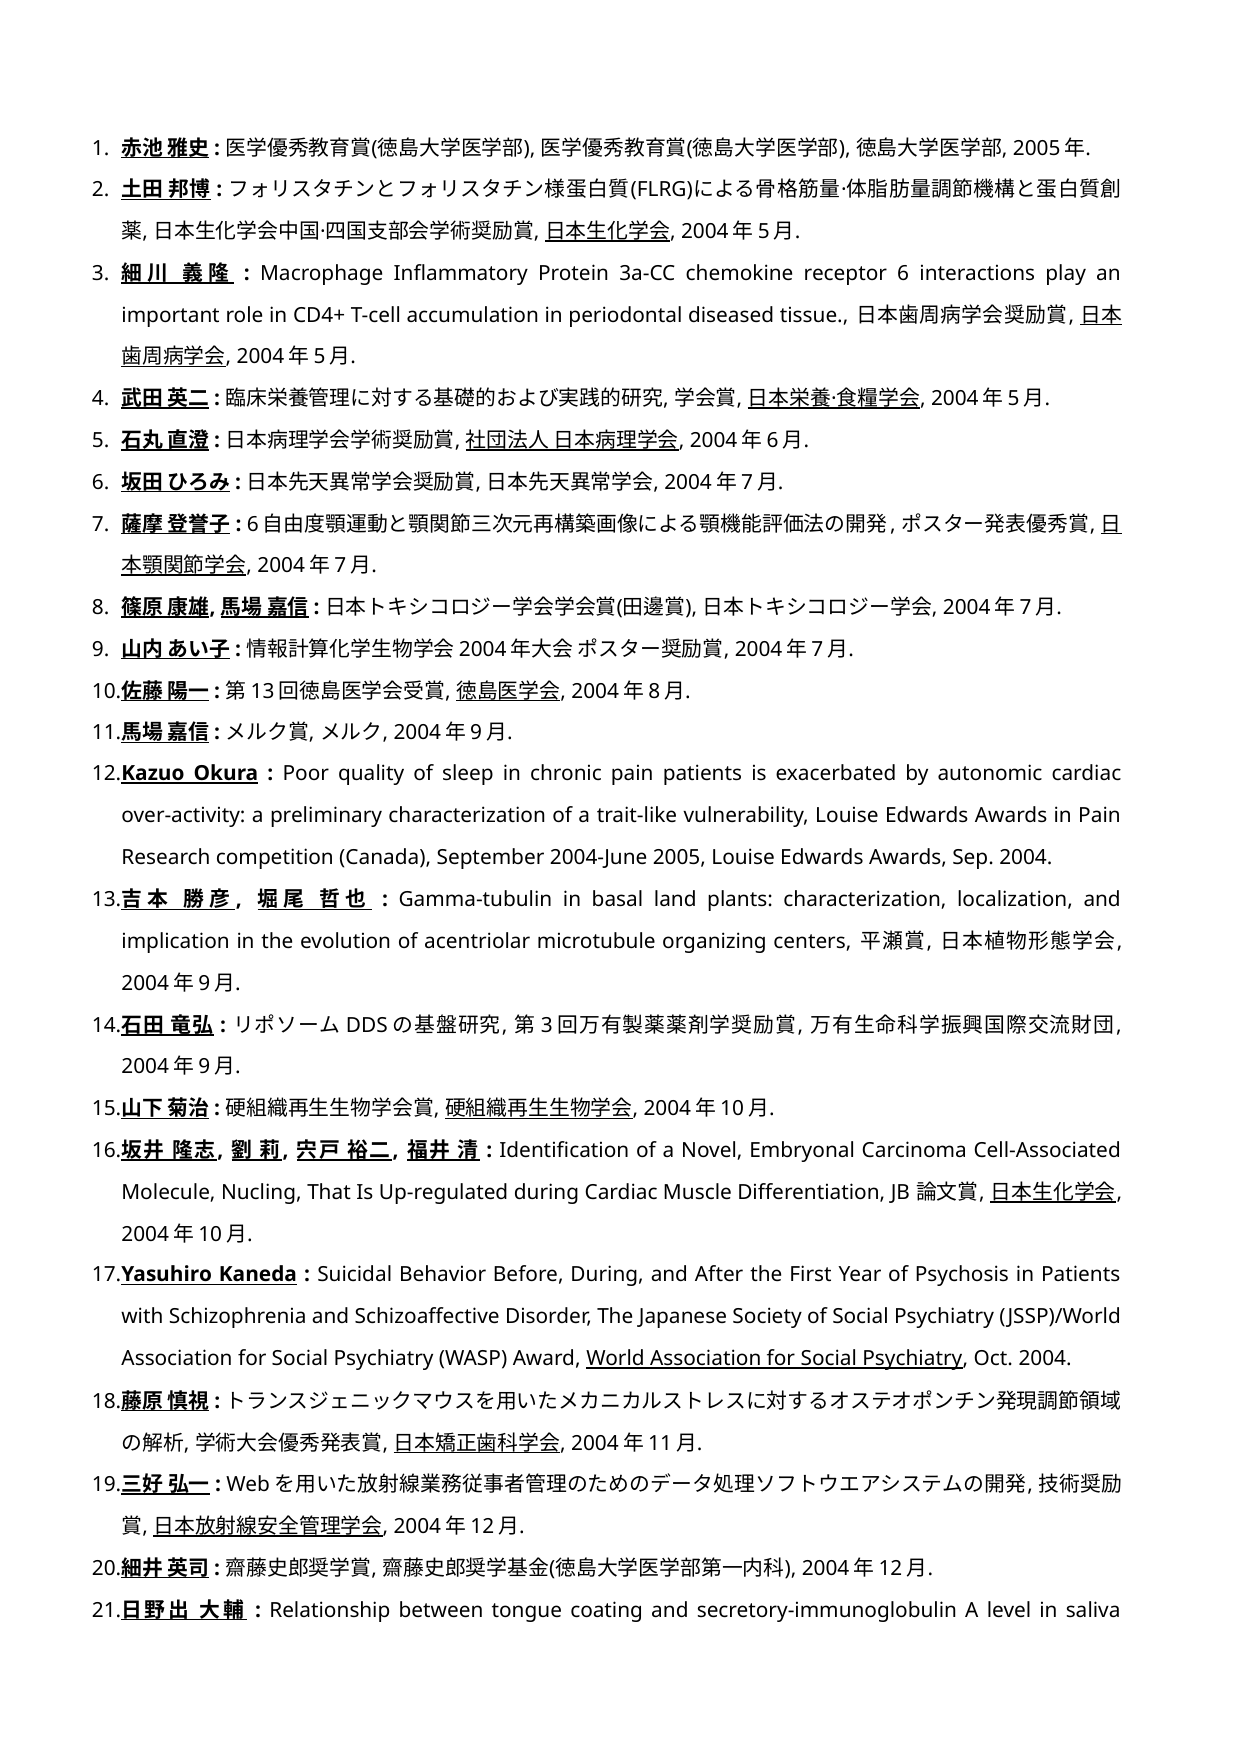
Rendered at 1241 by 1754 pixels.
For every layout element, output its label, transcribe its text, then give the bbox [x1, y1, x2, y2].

list 山内 あい子 : 情報計算化学生物学会2004年大会 ポスター奨励賞, 2004年7月. [92, 626, 1122, 668]
list 吉本 勝彦, 堀尾 哲也 : Gamma-tubulin in basal land plants: characterization, localization, and implication in the evolution of acentriolar microtubule organizing centers, 平瀬賞, 日本植物形態学会, 2004年9月. [92, 877, 1122, 1002]
list 土田 邦博 : フォリスタチンとフォリスタチン様蛋白質(FLRG)による骨格筋量·体脂肪量調節機構と蛋白質創薬, 日本生化学会中国·四国支部会学術奨励賞, 日本生化学会, 2004年5月. [92, 167, 1122, 250]
list 佐藤 陽一 : 第13回徳島医学会受賞, 徳島医学会, 2004年8月. [92, 668, 1122, 710]
list 馬場 嘉信 : メルク賞, メルク, 2004年9月. [92, 710, 1122, 752]
list 篠原 康雄, 馬場 嘉信 : 日本トキシコロジー学会学会賞(田邊賞), 日本トキシコロジー学会, 2004年7月. [92, 584, 1122, 626]
list 石田 竜弘 : リポソームDDSの基盤研究, 第3回万有製薬薬剤学奨励賞, 万有生命科学振興国際交流財団, 2004年9月. [92, 1002, 1122, 1086]
list 赤池 雅史 : 医学優秀教育賞(徳島大学医学部), 医学優秀教育賞(徳島大学医学部), 徳島大学医学部, 2005年. [92, 125, 1122, 167]
list 武田 英二 : 臨床栄養管理に対する基礎的および実践的研究, 学会賞, 日本栄養·食糧学会, 2004年5月. [92, 376, 1122, 417]
list 三好 弘一 : Webを用いた放射線業務従事者管理のためのデータ処理ソフトウエアシステムの開発, 技術奨励賞, 日本放射線安全管理学会, 2004年12月. [92, 1462, 1122, 1545]
list 薩摩 登誉子 : 6自由度顎運動と顎関節三次元再構築画像による顎機能評価法の開発, ポスター発表優秀賞, 日本顎関節学会, 2004年7月. [92, 501, 1122, 584]
list 藤原 慎視 : トランスジェニックマウスを用いたメカニカルストレスに対するオステオポンチン発現調節領域の解析, 学術大会優秀発表賞, 日本矯正歯科学会, 2004年11月. [92, 1378, 1122, 1462]
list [92, 1587, 1122, 1629]
list 坂田 ひろみ : 日本先天異常学会奨励賞, 日本先天異常学会, 2004年7月. [92, 459, 1122, 501]
list Yasuhiro Kaneda : Suicidal Behavior Before, During, and After the First Year of Psychosis in Patients with Schizophrenia and Schizoaffective Disorder, The Japanese Society of Social Psychiatry (JSSP)/World Association for Social Psychiatry (WASP) Award, World Association for Social Psychiatry, Oct. 2004. [92, 1253, 1122, 1378]
list 細川 義隆 : Macrophage Inflammatory Protein 3a-CC chemokine receptor 6 interactions play an important role in CD4+ T-cell accumulation in periodontal diseased tissue., 日本歯周病学会奨励賞, 日本歯周病学会, 2004年5月. [92, 250, 1122, 376]
list 石丸 直澄 : 日本病理学会学術奨励賞, 社団法人 日本病理学会, 2004年6月. [92, 417, 1122, 459]
list 細井 英司 : 齋藤史郎奨学賞, 齋藤史郎奨学基金(徳島大学医学部第一内科), 2004年12月. [92, 1545, 1122, 1587]
list Kazuo Okura : Poor quality of sleep in chronic pain patients is exacerbated by autonomic cardiac over-activity: a preliminary characterization of a trait-like vulnerability, Louise Edwards Awards in Pain Research competition (Canada), September 2004-June 2005, Louise Edwards Awards, Sep. 2004. [92, 752, 1122, 877]
list 山下 菊治 : 硬組織再生生物学会賞, 硬組織再生生物学会, 2004年10月. [92, 1086, 1122, 1128]
list 坂井 隆志, 劉 莉, 宍戸 裕二, 福井 清 : Identification of a Novel, Embryonal Carcinoma Cell-Associated Molecule, Nucling, That Is Up-regulated during Cardiac Muscle Differentiation, JB論文賞, 日本生化学会, 2004年10月. [92, 1128, 1122, 1253]
